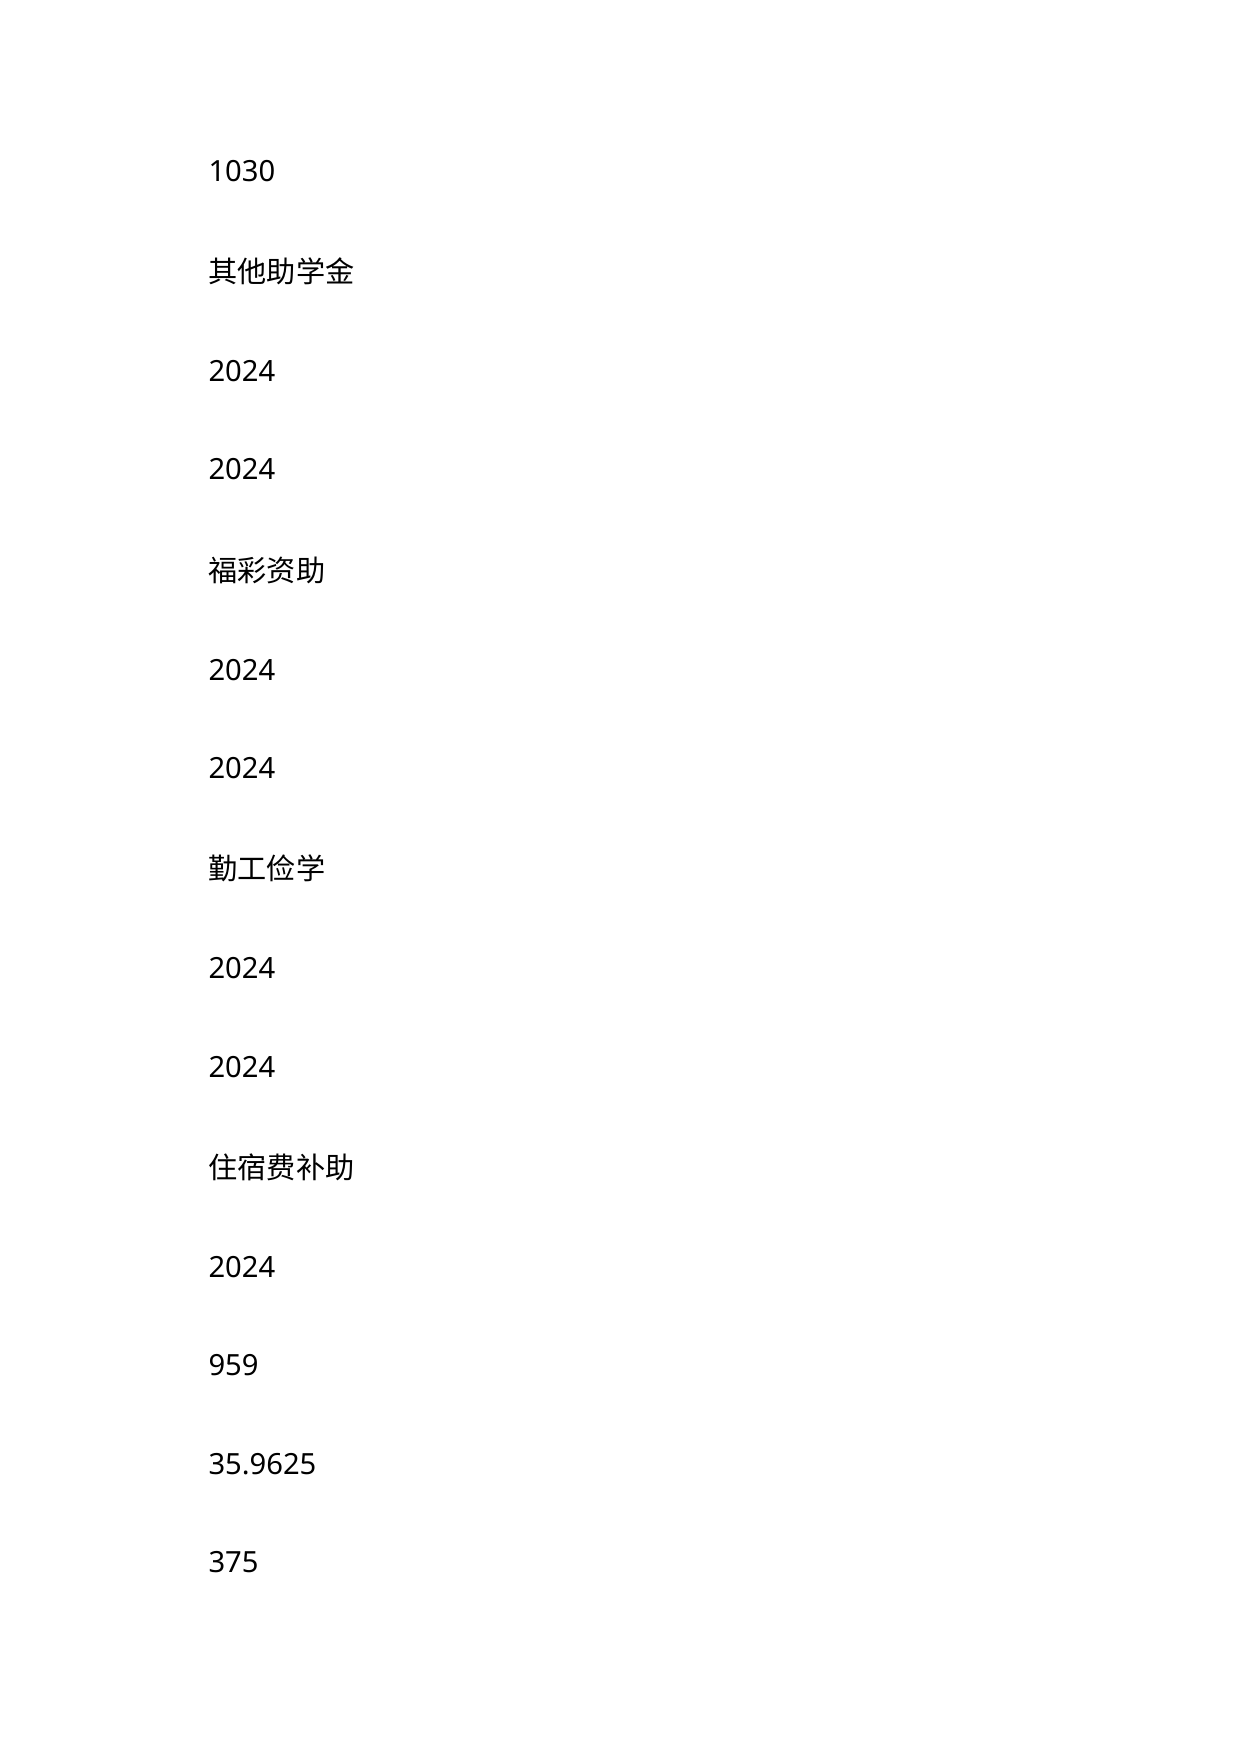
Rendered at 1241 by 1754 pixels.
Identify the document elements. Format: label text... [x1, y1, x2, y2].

text 2024 [150, 1046, 1090, 1086]
text 35.9625 [150, 1443, 1090, 1483]
text 959 [150, 1344, 1090, 1384]
text 2024 [150, 649, 1090, 688]
text 375 [150, 1541, 1090, 1581]
text 2024 [150, 350, 1090, 390]
text 住宿费补助 [150, 1144, 1090, 1187]
text 2024 [150, 747, 1090, 787]
text 2024 [150, 1246, 1090, 1286]
text 勤工俭学 [150, 846, 1090, 888]
text 其他助学金 [150, 248, 1090, 291]
text 2024 [150, 449, 1090, 488]
text 2024 [150, 947, 1090, 987]
text 1030 [150, 150, 1090, 190]
text 福彩资助 [150, 547, 1090, 589]
